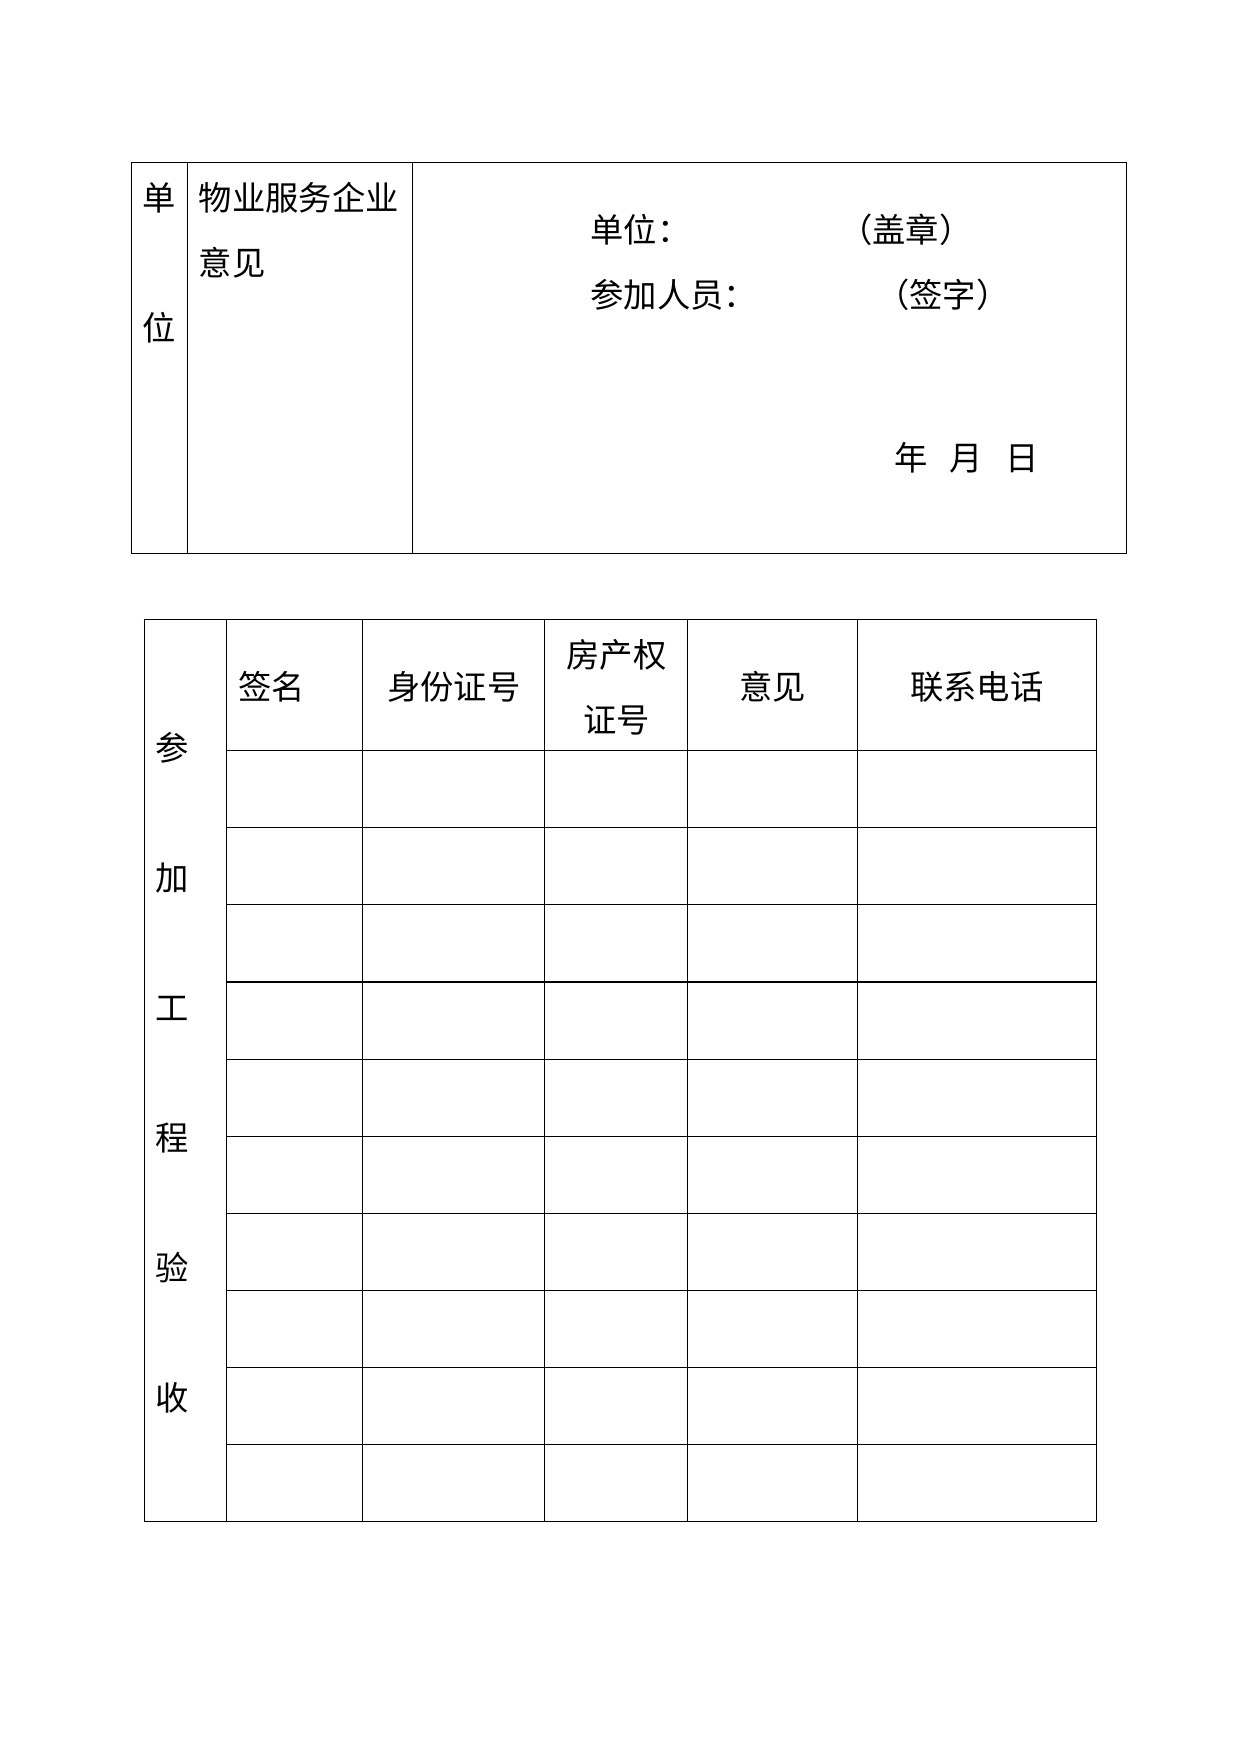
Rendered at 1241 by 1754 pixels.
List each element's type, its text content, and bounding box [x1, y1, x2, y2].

table_header 房产权证号 [545, 620, 687, 750]
table_header 签名 [227, 620, 362, 750]
table_cell [858, 751, 1096, 827]
table_cell [688, 1445, 857, 1521]
table_cell [363, 1214, 544, 1290]
table_header 意见 [688, 620, 857, 750]
table_cell [545, 905, 687, 981]
table_cell [363, 1060, 544, 1136]
table_cell [363, 1291, 544, 1367]
table_cell [363, 828, 544, 904]
table_cell [227, 983, 362, 1058]
table_cell [688, 1214, 857, 1290]
table_header 参 加 工 程 验 收 业 主 代 表 [145, 620, 226, 1521]
table_cell [227, 1137, 362, 1213]
table_cell [858, 1214, 1096, 1290]
table_cell [858, 1137, 1096, 1213]
table_cell [363, 1137, 544, 1213]
table_cell [858, 1291, 1096, 1367]
table_cell [688, 983, 857, 1058]
table_cell [363, 905, 544, 981]
table_cell [227, 905, 362, 981]
table_cell [688, 828, 857, 904]
table_cell [858, 983, 1096, 1058]
table_cell [227, 1214, 362, 1290]
table_cell [688, 751, 857, 827]
table_cell [688, 905, 857, 981]
table_cell [858, 1060, 1096, 1136]
table_cell [363, 1445, 544, 1521]
table_cell [545, 1291, 687, 1367]
table_cell [545, 1368, 687, 1444]
table_cell [858, 1445, 1096, 1521]
table_cell [688, 1368, 857, 1444]
table_cell [227, 1368, 362, 1444]
table_cell [688, 1060, 857, 1136]
table_cell [545, 1137, 687, 1213]
table_cell [858, 905, 1096, 981]
table_cell [227, 1060, 362, 1136]
table_cell [227, 1445, 362, 1521]
table_cell [545, 751, 687, 827]
table_cell [363, 751, 544, 827]
table_cell [688, 1137, 857, 1213]
table_cell [227, 751, 362, 827]
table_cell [413, 163, 1126, 553]
table_cell [858, 828, 1096, 904]
table_cell [545, 828, 687, 904]
table_cell [545, 1214, 687, 1290]
table_cell [363, 1368, 544, 1444]
table_header 联系电话 [858, 620, 1096, 750]
table_cell 物业服务企业 意见 [188, 163, 412, 553]
table_cell [688, 1291, 857, 1367]
table_cell [227, 1291, 362, 1367]
table_cell [858, 1368, 1096, 1444]
table_cell [545, 1060, 687, 1136]
table_cell [545, 1445, 687, 1521]
table_cell [227, 828, 362, 904]
table_cell [545, 983, 687, 1058]
table_header 身份证号 [363, 620, 544, 750]
table_cell [363, 983, 544, 1058]
